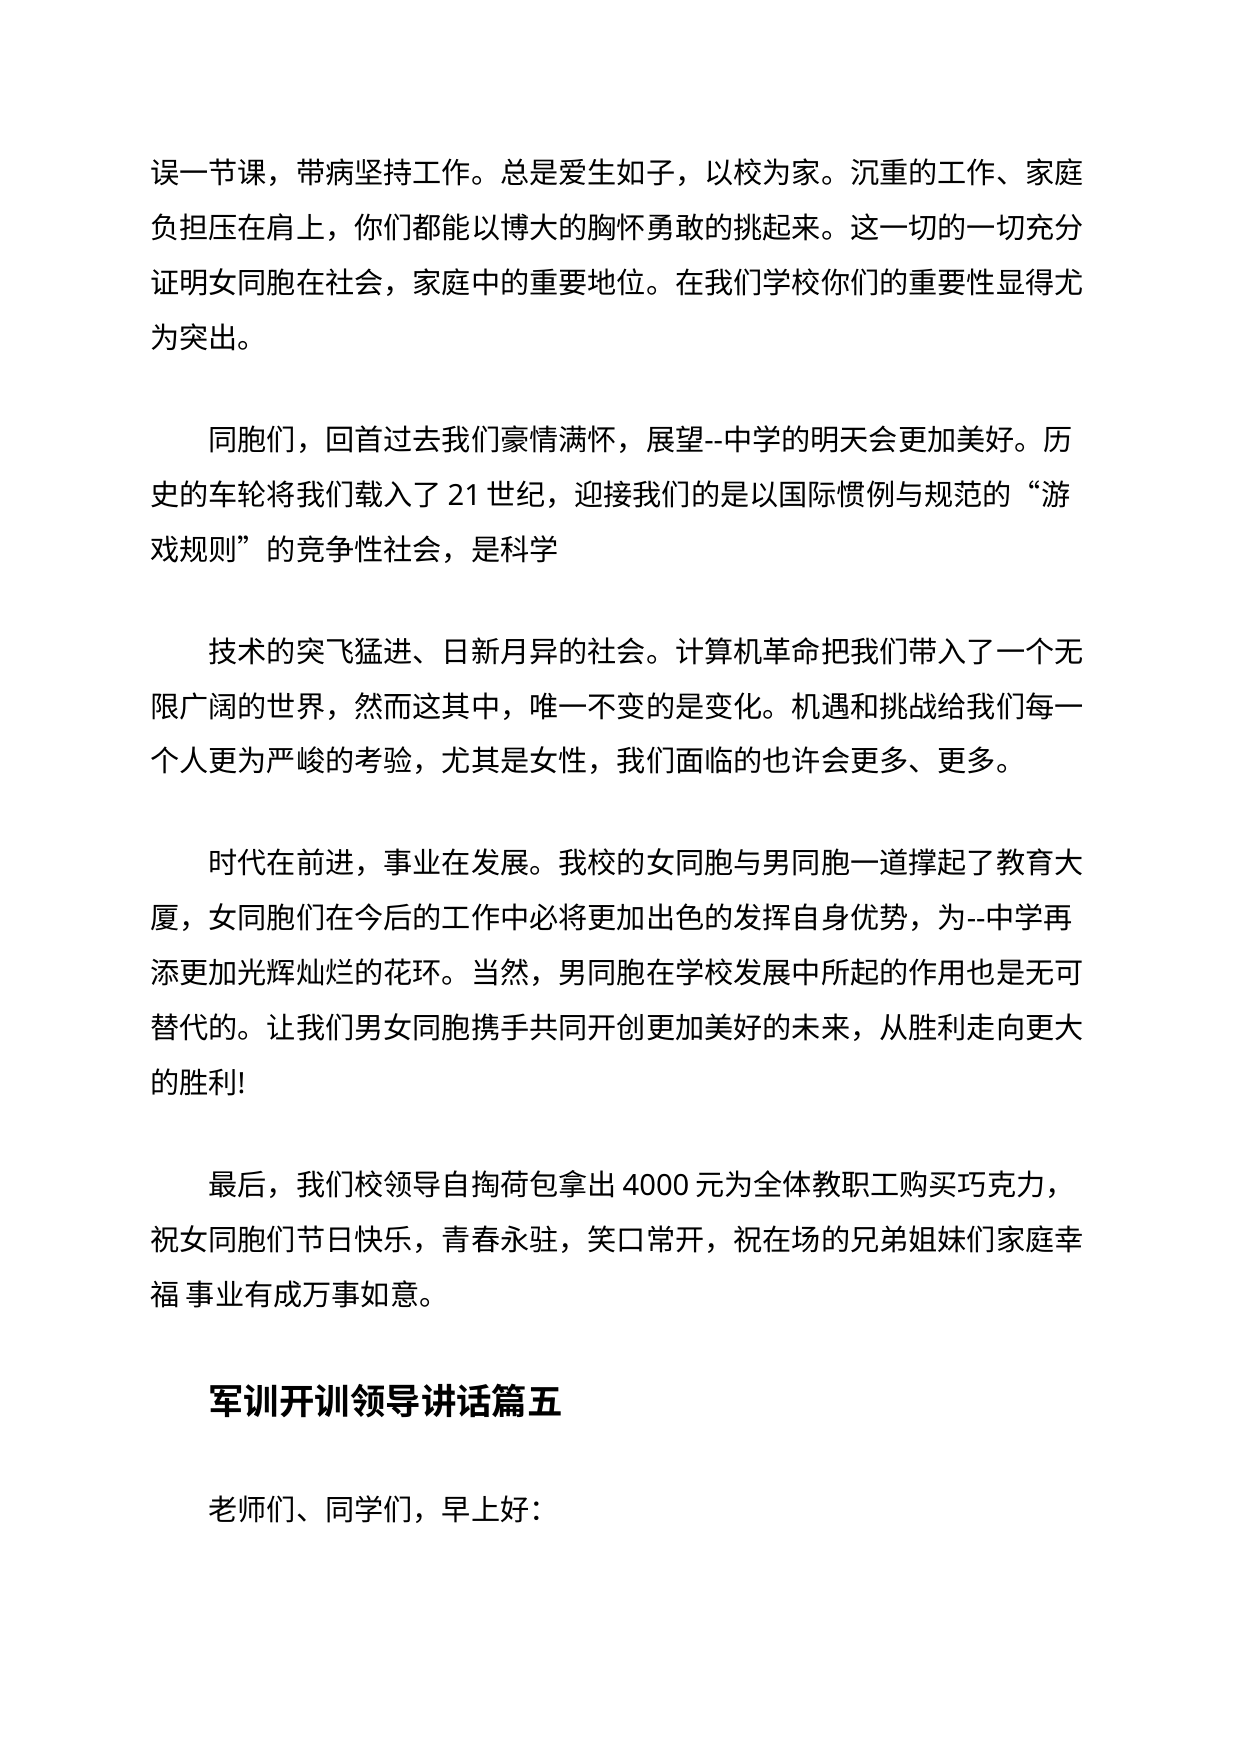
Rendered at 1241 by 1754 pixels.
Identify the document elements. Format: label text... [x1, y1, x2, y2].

text 时代在前进，事业在发展。我校的女同胞与男同胞一道撑起了教育大厦，女同胞们在今后的工作中必将更加出色的发挥自身优势，为--中学再添更加光辉灿烂的花环。当然，男同胞在学校发展中所起的作用也是无可替代的。让我们男女同胞携手共同开创更加美好的未来，从胜利走向更大的胜利! [150, 840, 1090, 1102]
text 同胞们，回首过去我们豪情满怀，展望--中学的明天会更加美好。历史的车轮将我们载入了21世纪，迎接我们的是以国际惯例与规范的“游戏规则”的竞争性社会，是科学 [150, 416, 1090, 569]
text 老师们、同学们，早上好： [150, 1487, 1090, 1529]
text 军训开训领导讲话篇五 [150, 1373, 1090, 1424]
text 最后，我们校领导自掏荷包拿出4000元为全体教职工购买巧克力，祝女同胞们节日快乐，青春永驻，笑口常开，祝在场的兄弟姐妹们家庭幸福 事业有成万事如意。 [150, 1161, 1090, 1314]
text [150, 150, 1090, 357]
text 技术的突飞猛进、日新月异的社会。计算机革命把我们带入了一个无限广阔的世界，然而这其中，唯一不变的是变化。机遇和挑战给我们每一个人更为严峻的考验，尤其是女性，我们面临的也许会更多、更多。 [150, 628, 1090, 780]
